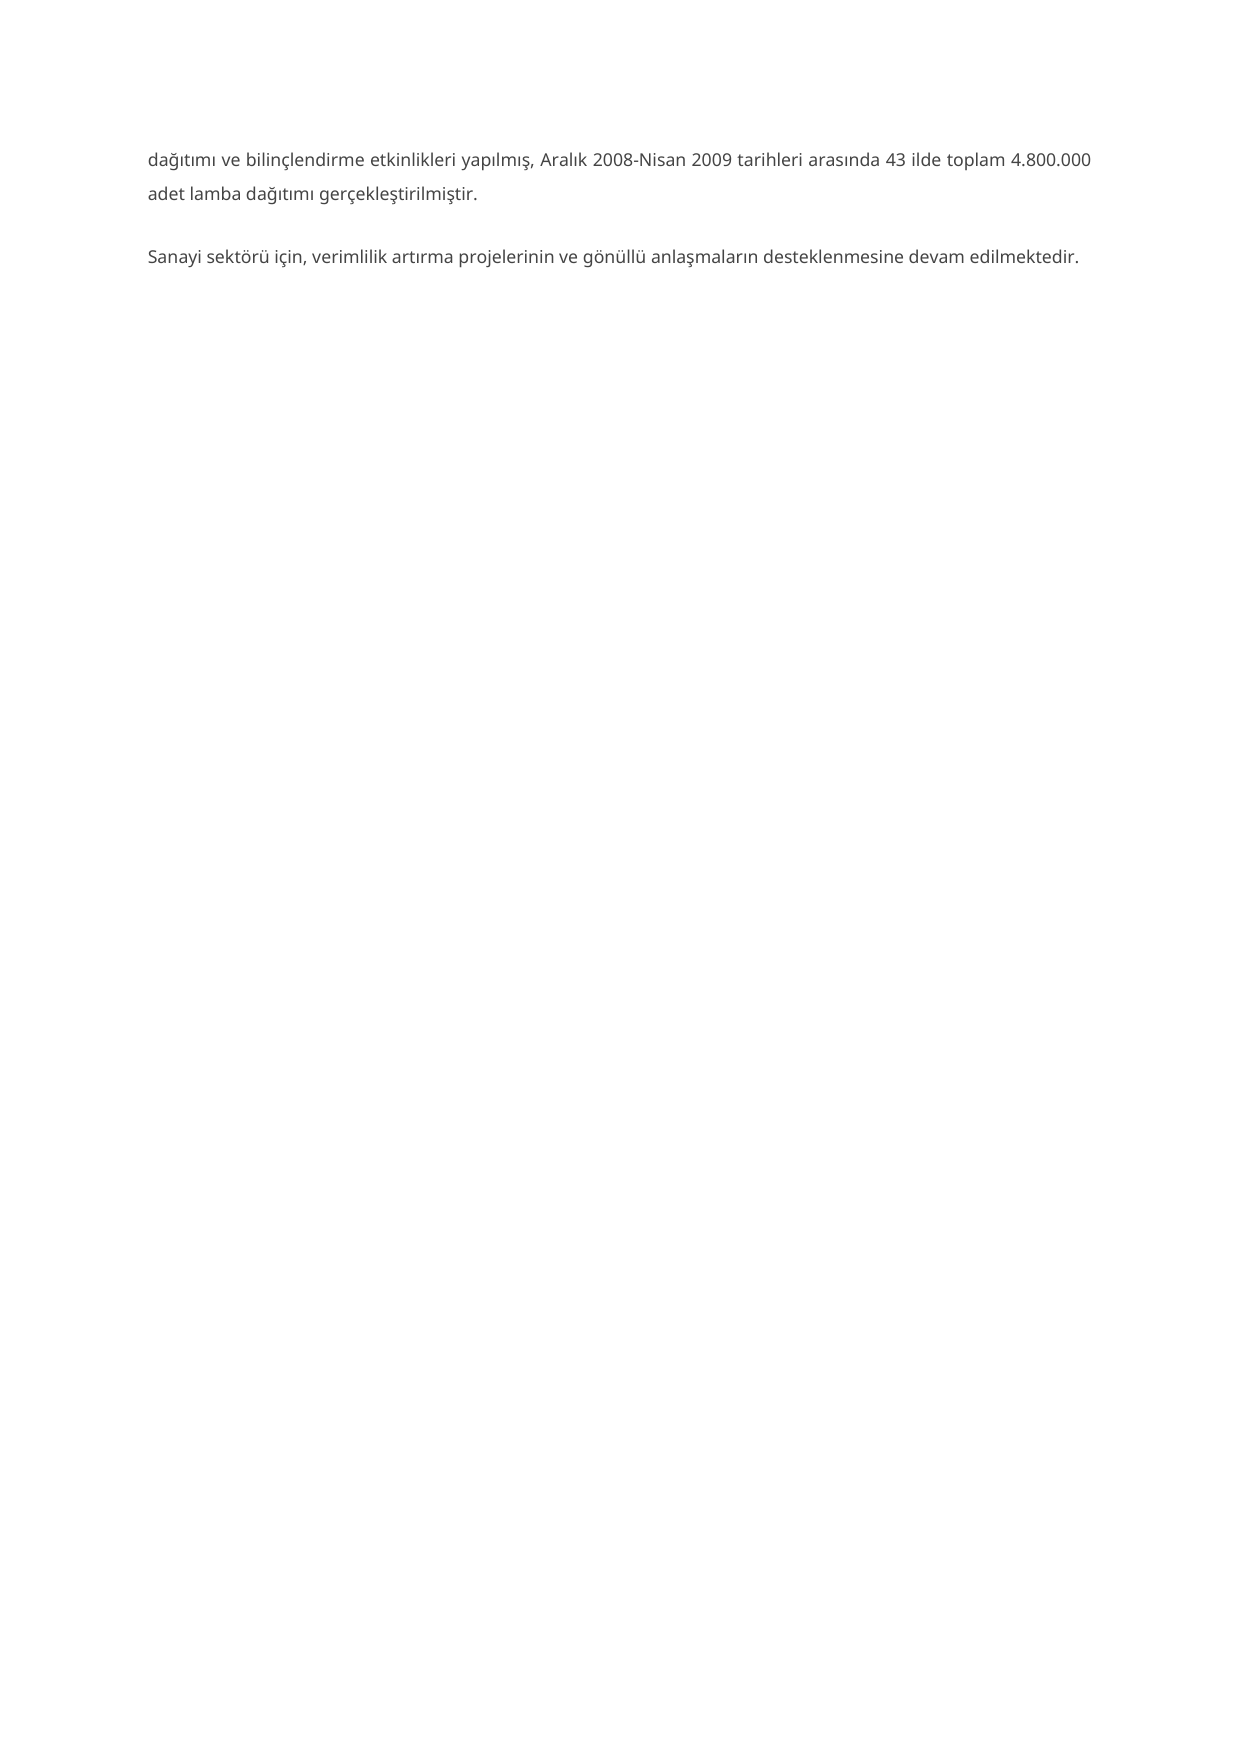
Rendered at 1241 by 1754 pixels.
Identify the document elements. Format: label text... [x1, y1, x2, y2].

text Sanayi sektörü için, verimlilik artırma projelerinin ve gönüllü anlaşmaların desteklenmesine devam edilmektedir. [148, 244, 1093, 268]
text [148, 148, 1093, 206]
